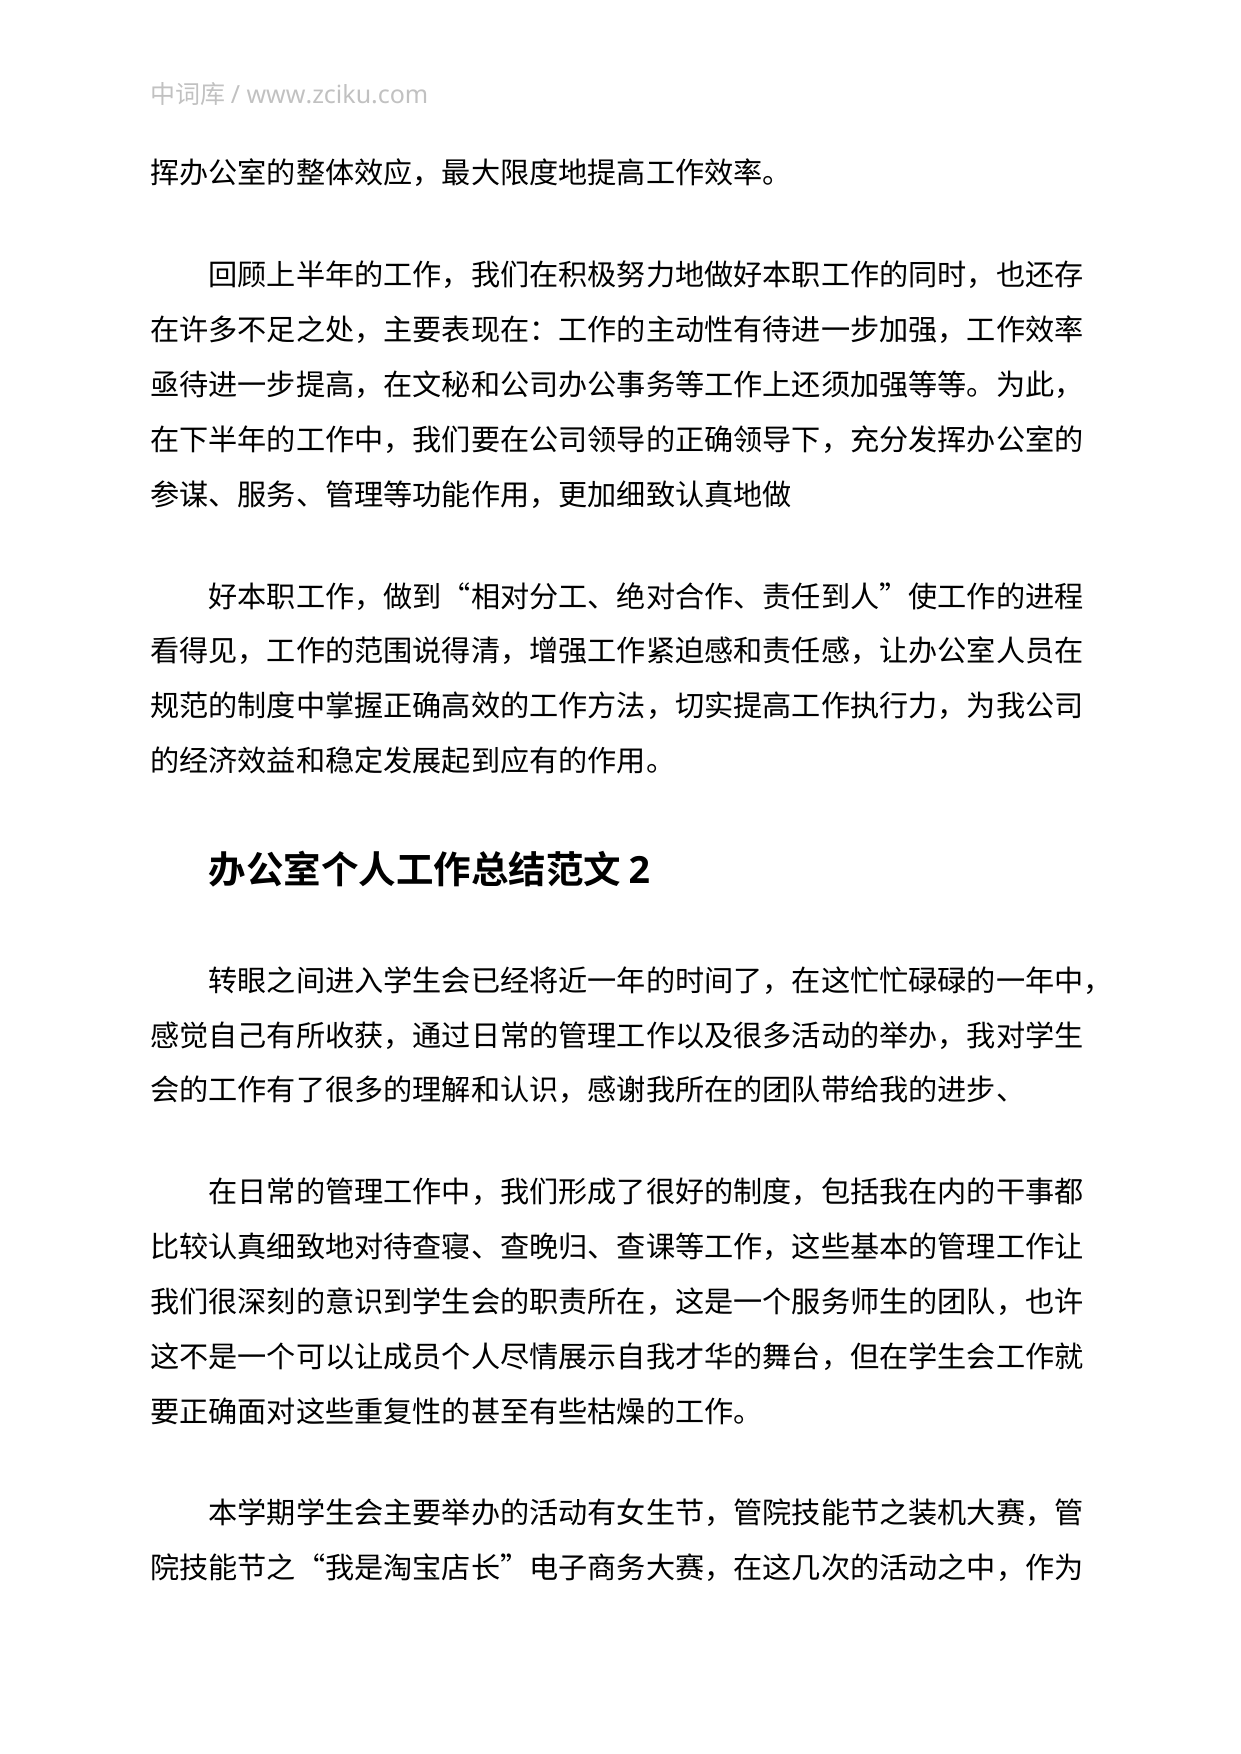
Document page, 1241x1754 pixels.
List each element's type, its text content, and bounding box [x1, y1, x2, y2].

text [150, 150, 1090, 192]
text 回顾上半年的工作，我们在积极努力地做好本职工作的同时，也还存在许多不足之处，主要表现在：工作的主动性有待进一步加强，工作效率亟待进一步提高，在文秘和公司办公事务等工作上还须加强等等。为此，在下半年的工作中，我们要在公司领导的正确领导下，充分发挥办公室的参谋、服务、管理等功能作用，更加细致认真地做 [150, 252, 1090, 514]
text 好本职工作，做到“相对分工、绝对合作、责任到人”使工作的进程看得见，工作的范围说得清，增强工作紧迫感和责任感，让办公室人员在规范的制度中掌握正确高效的工作方法，切实提高工作执行力，为我公司的经济效益和稳定发展起到应有的作用。 [150, 573, 1090, 780]
text 办公室个人工作总结范文2 [150, 839, 1090, 894]
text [150, 1490, 1090, 1587]
text 在日常的管理工作中，我们形成了很好的制度，包括我在内的干事都比较认真细致地对待查寝、查晚归、查课等工作，这些基本的管理工作让我们很深刻的意识到学生会的职责所在，这是一个服务师生的团队，也许这不是一个可以让成员个人尽情展示自我才华的舞台，但在学生会工作就要正确面对这些重复性的甚至有些枯燥的工作。 [150, 1169, 1090, 1431]
text 转眼之间进入学生会已经将近一年的时间了，在这忙忙碌碌的一年中，感觉自己有所收获，通过日常的管理工作以及很多活动的举办，我对学生会的工作有了很多的理解和认识，感谢我所在的团队带给我的进步、 [150, 957, 1090, 1109]
